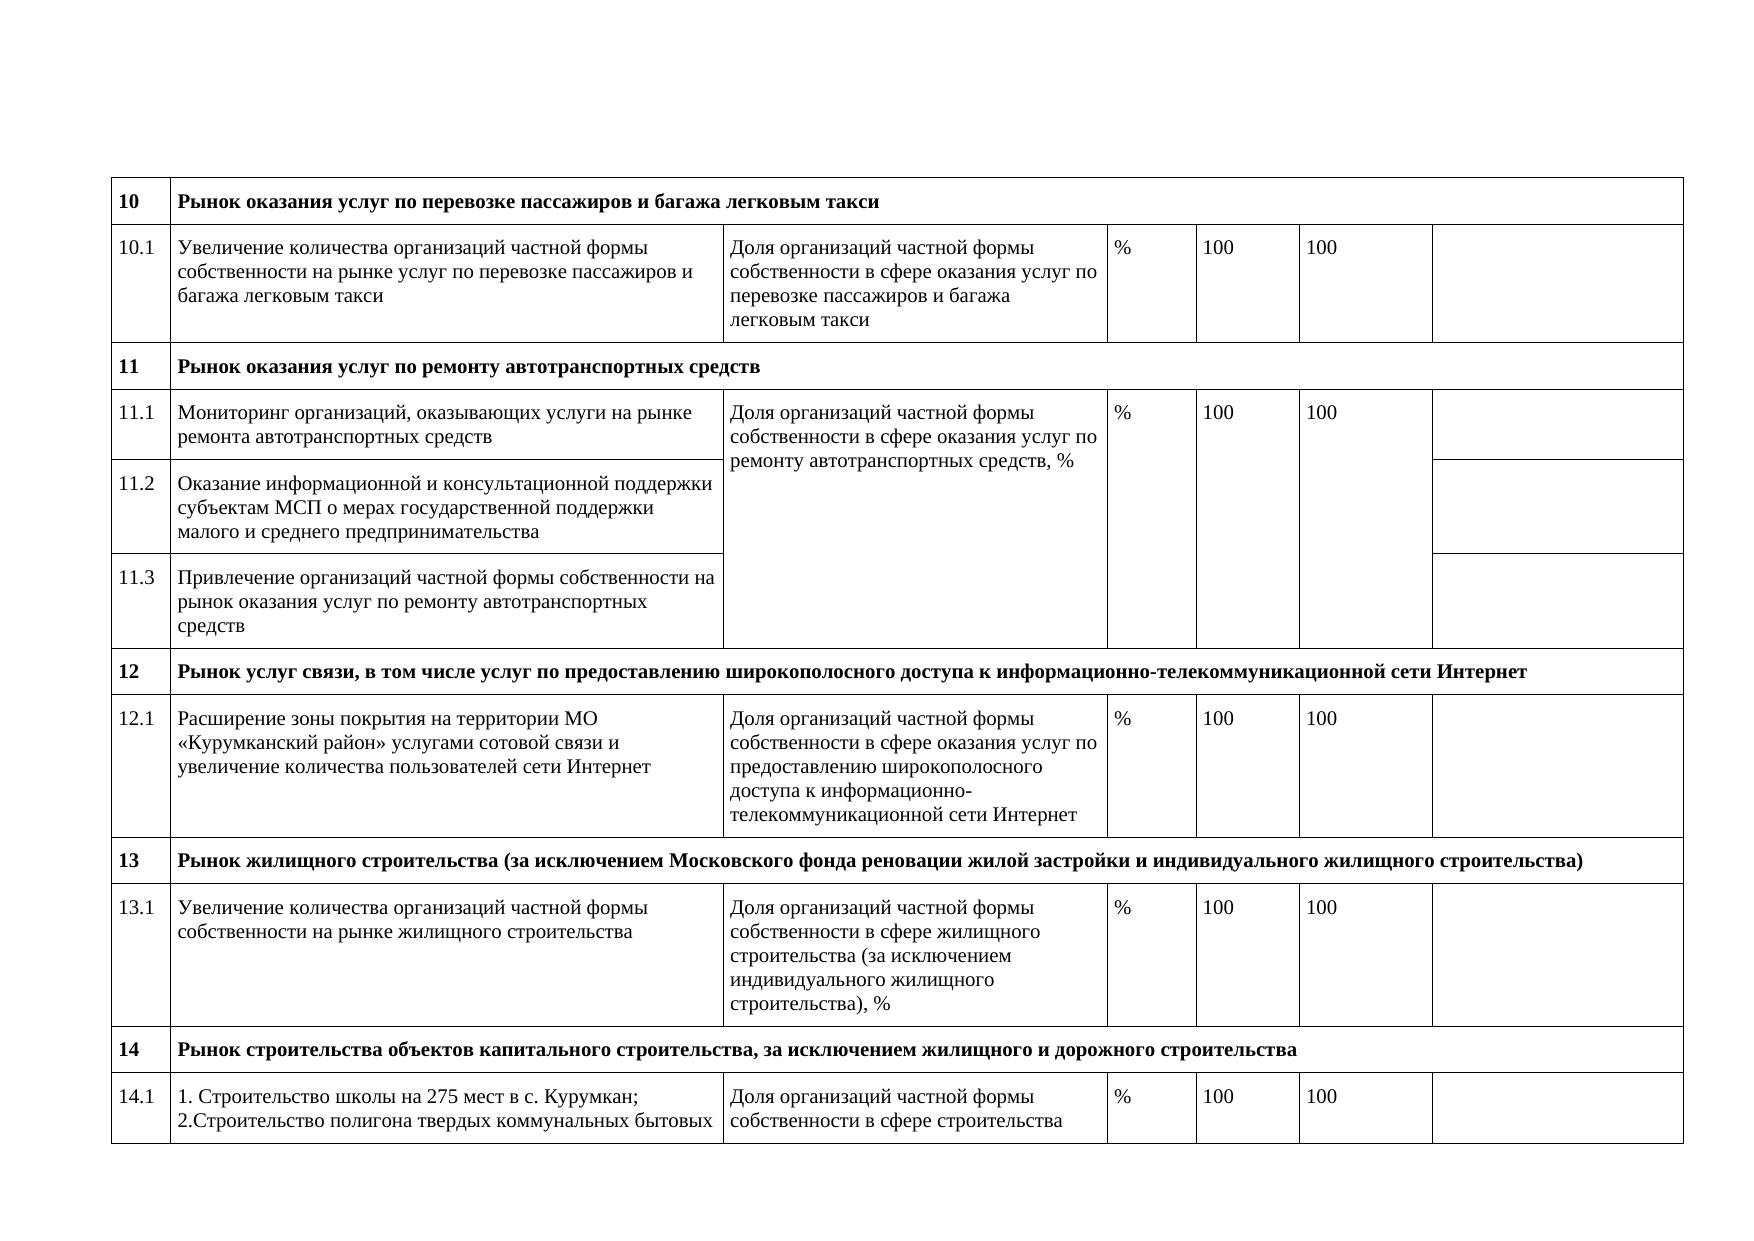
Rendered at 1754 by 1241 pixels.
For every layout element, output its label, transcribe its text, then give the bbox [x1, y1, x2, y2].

table_cell [1433, 695, 1683, 837]
table_cell 11 [112, 343, 170, 388]
table_cell 10 [112, 178, 170, 223]
table_cell 100 [1300, 390, 1432, 648]
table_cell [171, 1073, 723, 1142]
table_cell 13.1 [112, 884, 170, 1026]
table_cell 100 [1300, 1073, 1432, 1142]
table_cell [1433, 1073, 1683, 1142]
table_cell % [1108, 695, 1196, 837]
table_cell 100 [1197, 1073, 1299, 1142]
table_cell Рынок оказания услуг по перевозке пассажиров и багажа легковым такси [171, 178, 1683, 223]
table_cell Доля организаций частной формы собственности в сфере жилищного строительства (за исключением индивидуального жилищного строительства), % [724, 884, 1107, 1026]
table_cell 11.3 [112, 554, 170, 648]
table_cell Рынок строительства объектов капитального строительства, за исключением жилищного и дорожного строительства [171, 1027, 1683, 1072]
table_cell 12 [112, 649, 170, 694]
table_cell Доля организаций частной формы собственности в сфере оказания услуг по ремонту автотранспортных средств, % [724, 390, 1107, 648]
table_cell 100 [1197, 225, 1299, 342]
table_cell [724, 1073, 1107, 1142]
table_cell 13 [112, 838, 170, 883]
table_cell Увеличение количества организаций частной формы собственности на рынке жилищного строительства [171, 884, 723, 1026]
table_cell Мониторинг организаций, оказывающих услуги на рынке ремонта автотранспортных средств [171, 390, 723, 459]
table_cell 14.1 [112, 1073, 170, 1142]
table_cell % [1108, 225, 1196, 342]
table_cell 14 [112, 1027, 170, 1072]
table_cell Увеличение количества организаций частной формы собственности на рынке услуг по перевозке пассажиров и багажа легковым такси [171, 225, 723, 342]
table_cell [1433, 225, 1683, 342]
table_cell 12.1 [112, 695, 170, 837]
table_cell 100 [1300, 884, 1432, 1026]
table_cell % [1108, 1073, 1196, 1142]
table_cell [1433, 460, 1683, 553]
table_cell 100 [1300, 695, 1432, 837]
table_cell Расширение зоны покрытия на территории МО «Курумканский район» услугами сотовой связи и увеличение количества пользователей сети Интернет [171, 695, 723, 837]
table_cell Рынок услуг связи, в том числе услуг по предоставлению широкополосного доступа к информационно-телекоммуникационной сети Интернет [171, 649, 1683, 694]
table_cell 10.1 [112, 225, 170, 342]
table_cell % [1108, 390, 1196, 648]
table_cell % [1108, 884, 1196, 1026]
table_cell 100 [1197, 884, 1299, 1026]
table_cell 100 [1300, 225, 1432, 342]
table_cell Привлечение организаций частной формы собственности на рынок оказания услуг по ремонту автотранспортных средств [171, 554, 723, 648]
table_cell [1433, 390, 1683, 459]
table_cell 11.1 [112, 390, 170, 459]
table_cell 11.2 [112, 460, 170, 553]
table_cell [1433, 884, 1683, 1026]
table_cell Рынок жилищного строительства (за исключением Московского фонда реновации жилой застройки и индивидуального жилищного строительства) [171, 838, 1683, 883]
table_cell Рынок оказания услуг по ремонту автотранспортных средств [171, 343, 1683, 388]
table_cell Оказание информационной и консультационной поддержки субъектам МСП о мерах государственной поддержки малого и среднего предпринимательства [171, 460, 723, 553]
table_cell 100 [1197, 390, 1299, 648]
table_cell Доля организаций частной формы собственности в сфере оказания услуг по предоставлению широкополосного доступа к информационно-телекоммуникационной сети Интернет [724, 695, 1107, 837]
table_cell 100 [1197, 695, 1299, 837]
table_cell [1433, 554, 1683, 648]
table_cell Доля организаций частной формы собственности в сфере оказания услуг по перевозке пассажиров и багажа легковым такси [724, 225, 1107, 342]
